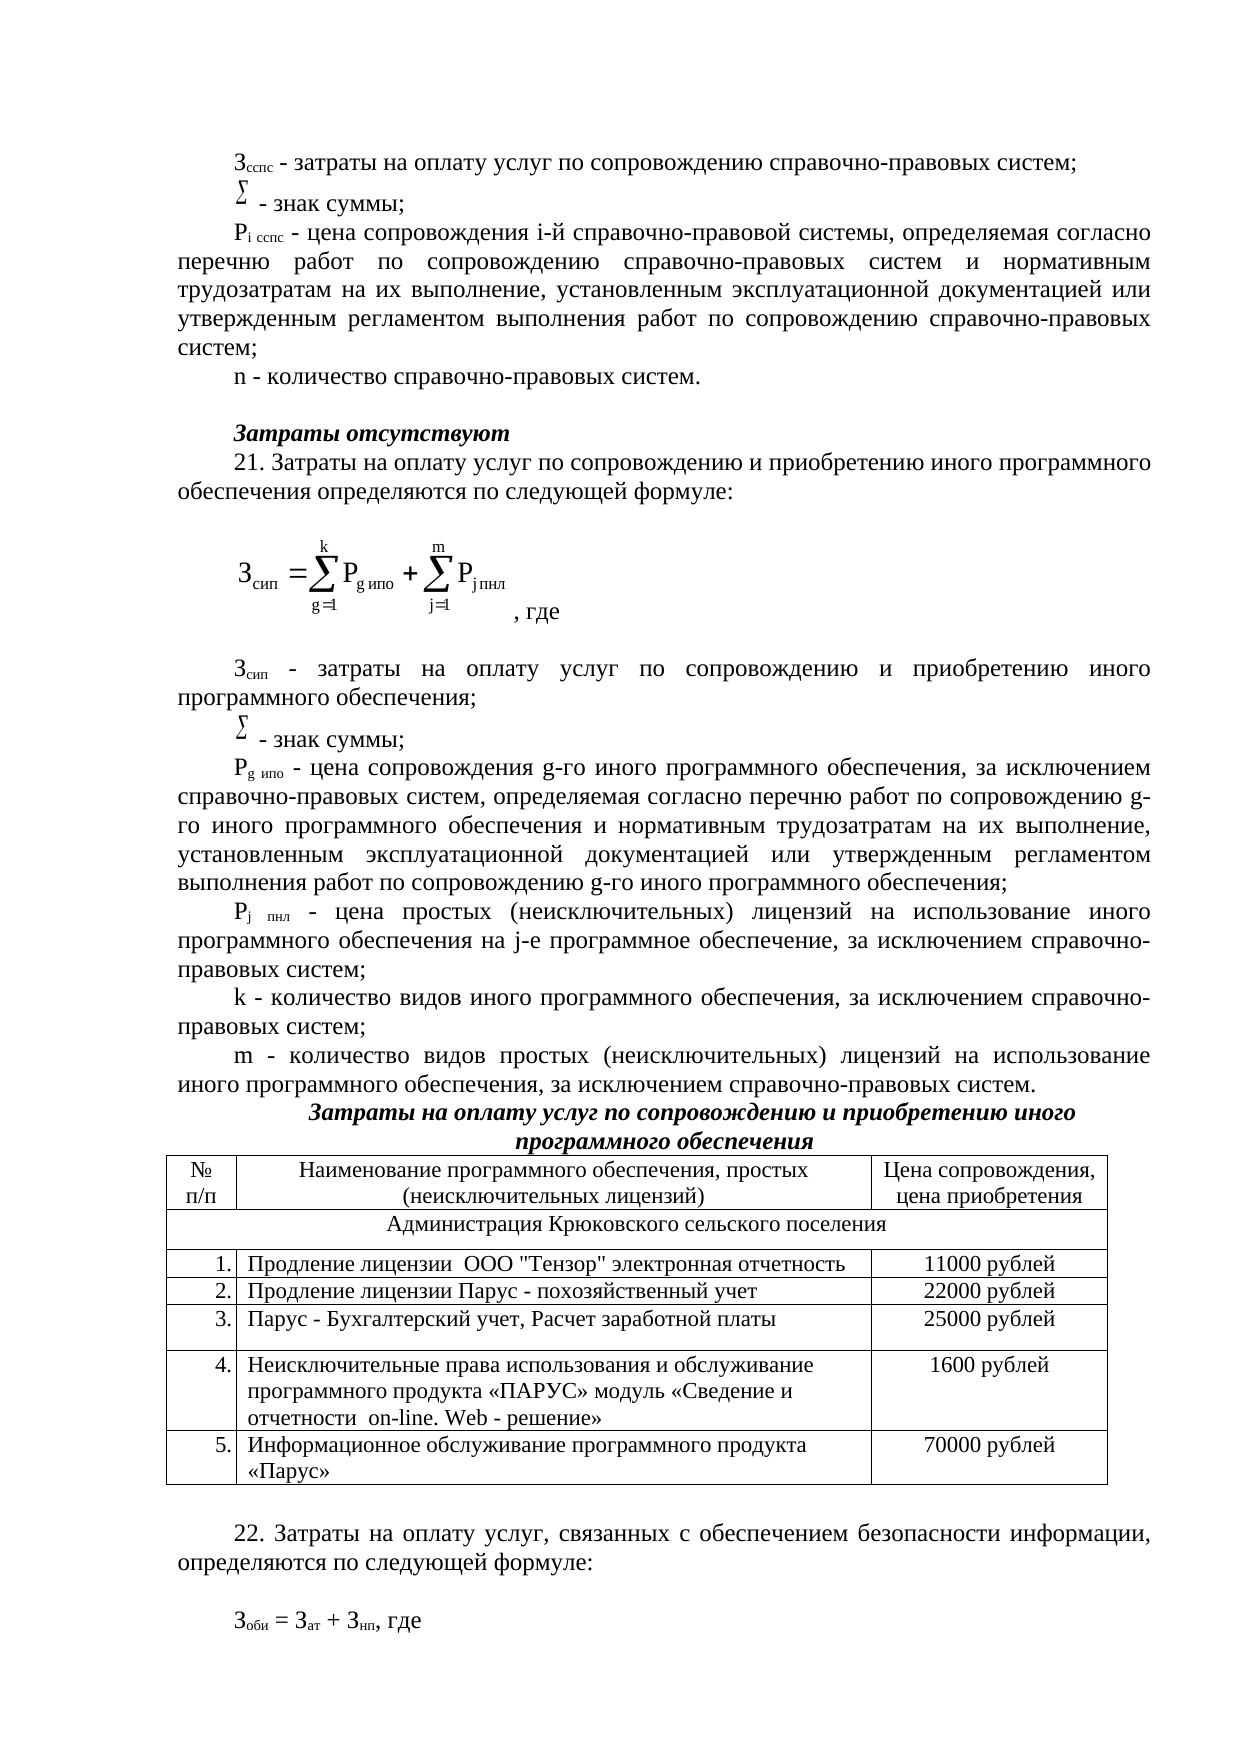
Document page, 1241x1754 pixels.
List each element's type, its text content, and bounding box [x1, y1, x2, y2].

table_cell [167, 1431, 236, 1484]
text Pg ипо - цена сопровождения g-го иного программного обеспечения, за исключением справочно-правовых систем, определяемая согласно перечню работ по сопровождению g-го иного программного обеспечения и нормативным трудозатратам на их выполнение, установленным эксплуатационной документацией или утвержденным регламентом выполнения работ по сопровождению g-го иного программного обеспечения; [177, 752, 1152, 896]
table_cell 1600 рублей [872, 1351, 1107, 1430]
text 21. Затраты на оплату услуг по сопровождению и приобретению иного программного обеспечения определяются по следующей формуле: [177, 447, 1152, 504]
table_cell [167, 1250, 236, 1277]
table_cell Информационное обслуживание программного продукта «Парус» [237, 1431, 871, 1484]
text Зсспс - затраты на оплату услуг по сопровождению справочно-правовых систем; [177, 147, 1152, 176]
text Зсип - затраты на оплату услуг по сопровождению и приобретению иного программного обеспечения; [177, 653, 1152, 711]
text Затраты на оплату услуг по сопровождению и приобретению иного программного обеспечения [177, 1097, 1152, 1155]
table_cell 25000 рублей [872, 1305, 1107, 1350]
table_cell Продление лицензии ООО "Тензор" электронная отчетность [237, 1250, 871, 1277]
table_cell Продление лицензии Парус - похозяйственный учет [237, 1278, 871, 1304]
table_cell Неисключительные права использования и обслуживание программного продукта «ПАРУС» модуль «Сведение и отчетности on-line. Web - решение» [237, 1351, 871, 1430]
text - знак суммы; [177, 711, 1152, 752]
table_cell Парус - Бухгалтерский учет, Расчет заработной платы [237, 1305, 871, 1350]
table_cell 70000 рублей [872, 1431, 1107, 1484]
table_cell 22000 рублей [872, 1278, 1107, 1304]
text - знак суммы; [177, 176, 1152, 217]
table_header № п/п [167, 1156, 236, 1209]
text k - количество видов иного программного обеспечения, за исключением справочно-правовых систем; [177, 982, 1152, 1040]
text , где [177, 533, 1152, 625]
text 22. Затраты на оплату услуг, связанных с обеспечением безопасности информации, определяются по следующей формуле: [177, 1518, 1152, 1576]
table_cell [167, 1351, 236, 1430]
text Зоби = Зат + Знп, где [177, 1605, 1152, 1633]
table_cell [167, 1278, 236, 1304]
table_cell Администрация Крюковского сельского поселения [167, 1210, 1107, 1249]
text Pi сспс - цена сопровождения i-й справочно-правовой системы, определяемая согласно перечню работ по сопровождению справочно-правовых систем и нормативным трудозатратам на их выполнение, установленным эксплуатационной документацией или утвержденным регламентом выполнения работ по сопровождению справочно-правовых систем; [177, 217, 1152, 361]
text Затраты отсутствуют [177, 418, 1152, 447]
text Pj пнл - цена простых (неисключительных) лицензий на использование иного программного обеспечения на j-е программное обеспечение, за исключением справочно-правовых систем; [177, 896, 1152, 982]
table_header Наименование программного обеспечения, простых (неисключительных лицензий) [237, 1156, 871, 1209]
text m - количество видов простых (неисключительных) лицензий на использование иного программного обеспечения, за исключением справочно-правовых систем. [177, 1040, 1152, 1097]
table_header Цена сопровождения, цена приобретения [872, 1156, 1107, 1209]
table_cell [167, 1305, 236, 1350]
table_cell 11000 рублей [872, 1250, 1107, 1277]
text n - количество справочно-правовых систем. [177, 361, 1152, 389]
